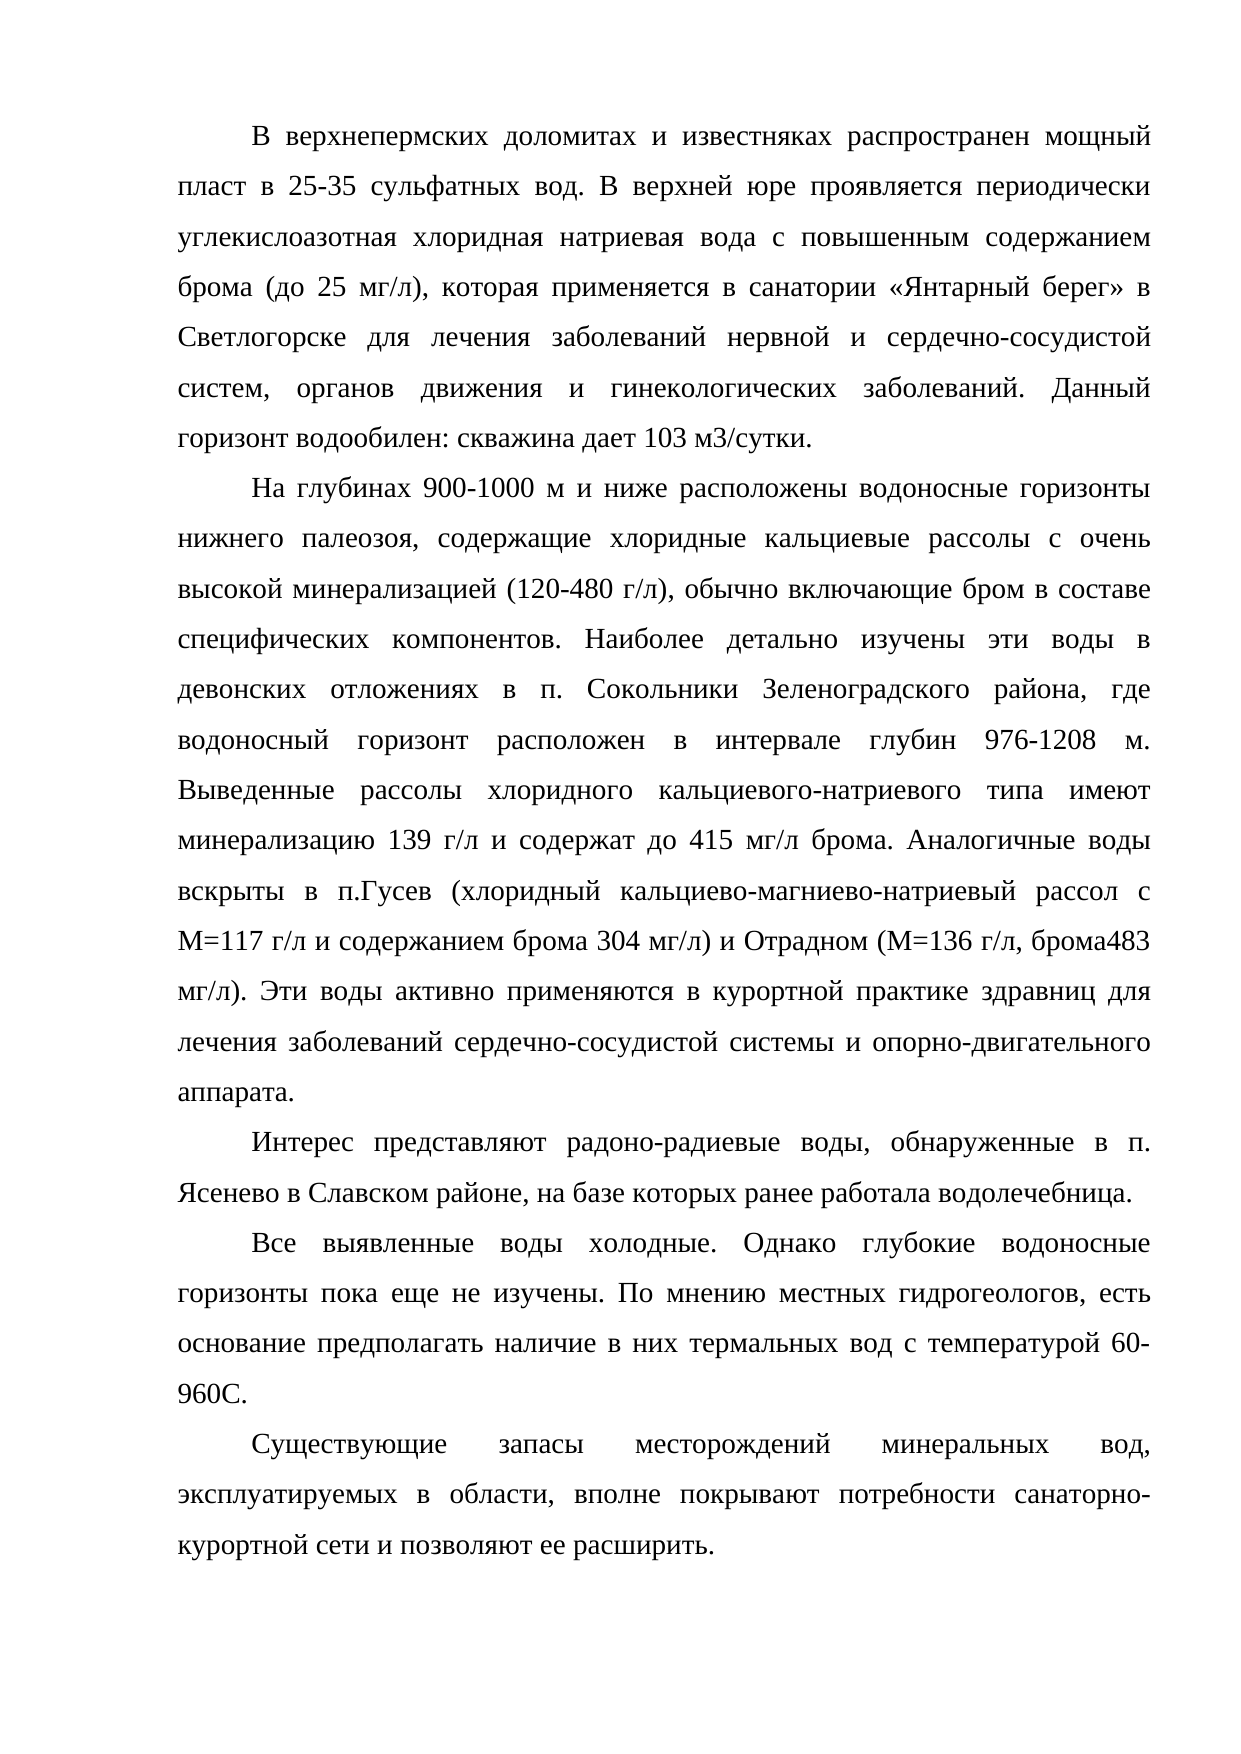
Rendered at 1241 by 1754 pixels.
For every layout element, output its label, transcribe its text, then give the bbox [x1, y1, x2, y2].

text На глубинах 900-1000 м и ниже расположены водоносные горизонты нижнего палеозоя, содержащие хлоридные кальциевые рассолы с очень высокой минерализацией (120-480 г/л), обычно включающие бром в составе специфических компонентов. Наиболее детально изучены эти воды в девонских отложениях в п. Сокольники Зеленоградского района, где водоносный горизонт расположен в интервале глубин 976-1208 м. Выведенные рассолы хлоридного кальциевого-натриевого типа имеют минерализацию 139 г/л и содержат до 415 мг/л брома. Аналогичные воды вскрыты в п.Гусев (хлоридный кальциево-магниево-натриевый рассол с М=117 г/л и содержанием брома 304 мг/л) и Отрадном (М=136 г/л, брома483 мг/л). Эти воды активно применяются в курортной практике здравниц для лечения заболеваний сердечно-сосудистой системы и опорно-двигательного аппарата. [177, 470, 1152, 1108]
text В верхнепермских доломитах и известняках распространен мощный пласт в 25-35 сульфатных вод. В верхней юре проявляется периодически углекислоазотная хлоридная натриевая вода с повышенным содержанием брома (до 25 мг/л), которая применяется в санатории «Янтарный берег» в Светлогорске для лечения заболеваний нервной и сердечно-сосудистой систем, органов движения и гинекологических заболеваний. Данный горизонт водообилен: скважина дает 103 м3/сутки. [177, 118, 1152, 453]
text Существующие запасы месторождений минеральных вод, эксплуатируемых в области, вполне покрывают потребности санаторно-курортной сети и позволяют ее расширить. [177, 1426, 1152, 1560]
text Интерес представляют радоно-радиевые воды, обнаруженные в п. Ясенево в Славском районе, на базе которых ранее работала водолечебница. [177, 1124, 1152, 1208]
text Все выявленные воды холодные. Однако глубокие водоносные горизонты пока еще не изучены. По мнению местных гидрогеологов, есть основание предполагать наличие в них термальных вод с температурой 60-960С. [177, 1225, 1152, 1409]
